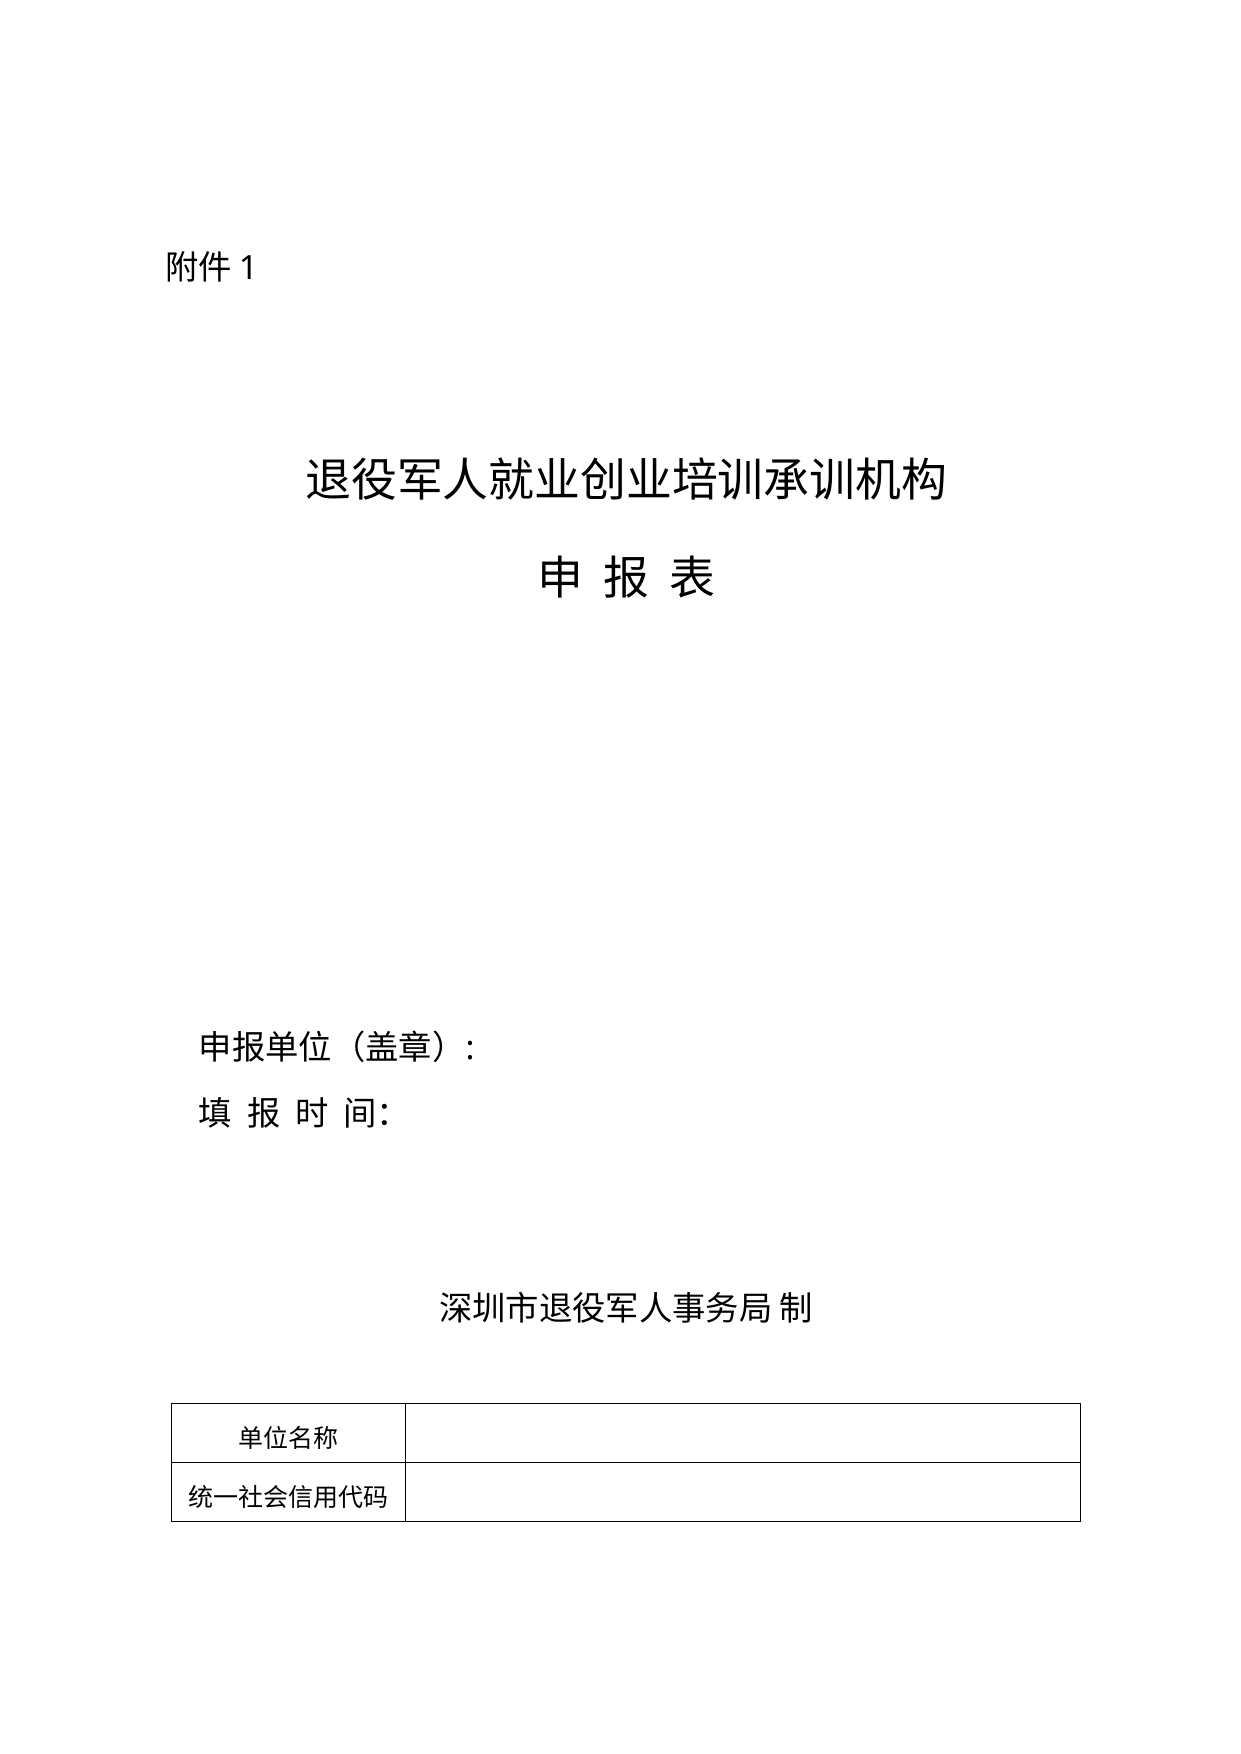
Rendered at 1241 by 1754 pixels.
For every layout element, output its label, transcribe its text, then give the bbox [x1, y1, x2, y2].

table_cell [406, 1463, 1080, 1521]
text 填 报 时 间： [165, 1078, 1087, 1143]
text 申 报 表 [165, 525, 1087, 623]
table_cell 统一社会信用代码 [172, 1463, 405, 1521]
text 附件1 [165, 233, 1087, 298]
text 申报单位（盖章）: [165, 1013, 1087, 1078]
table_header 单位名称 [172, 1404, 405, 1462]
text 退役军人就业创业培训承训机构 [165, 428, 1087, 525]
text 深圳市退役军人事务局 制 [165, 1273, 1087, 1338]
table_header [406, 1404, 1080, 1462]
